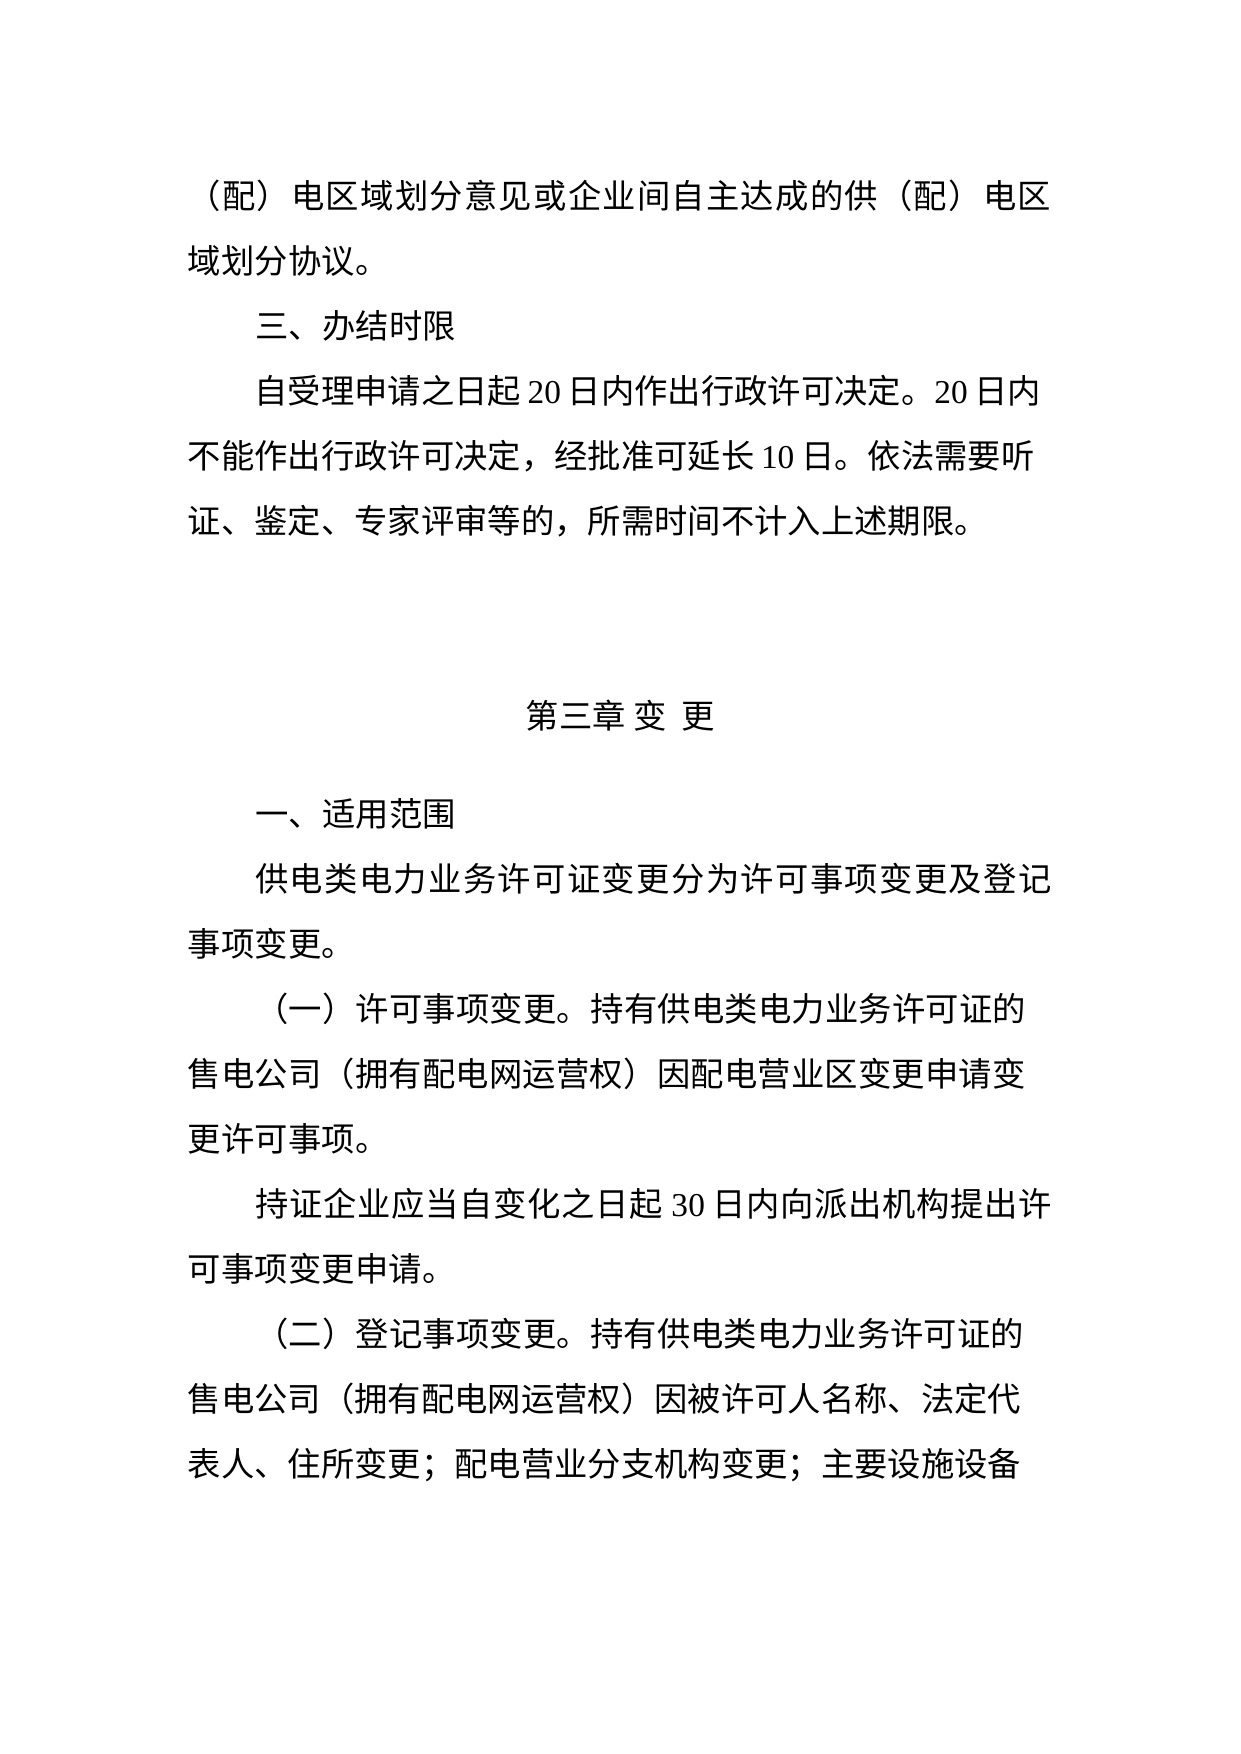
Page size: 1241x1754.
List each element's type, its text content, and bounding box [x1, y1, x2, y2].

text 第三章 变 更 [187, 682, 1053, 747]
text 一、适用范围 [187, 779, 1053, 844]
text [187, 1299, 1053, 1494]
text 持证企业应当自变化之日起30日内向派出机构提出许可事项变更申请。 [187, 1169, 1053, 1299]
text 自受理申请之日起20日内作出行政许可决定。20日内不能作出行政许可决定，经批准可延长10日。依法需要听证、鉴定、专家评审等的，所需时间不计入上述期限。 [187, 357, 1053, 552]
text 供电类电力业务许可证变更分为许可事项变更及登记事项变更。 [187, 844, 1053, 974]
text 三、办结时限 [187, 292, 1053, 357]
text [187, 162, 1053, 292]
text （一）许可事项变更。持有供电类电力业务许可证的售电公司（拥有配电网运营权）因配电营业区变更申请变更许可事项。 [187, 974, 1053, 1169]
